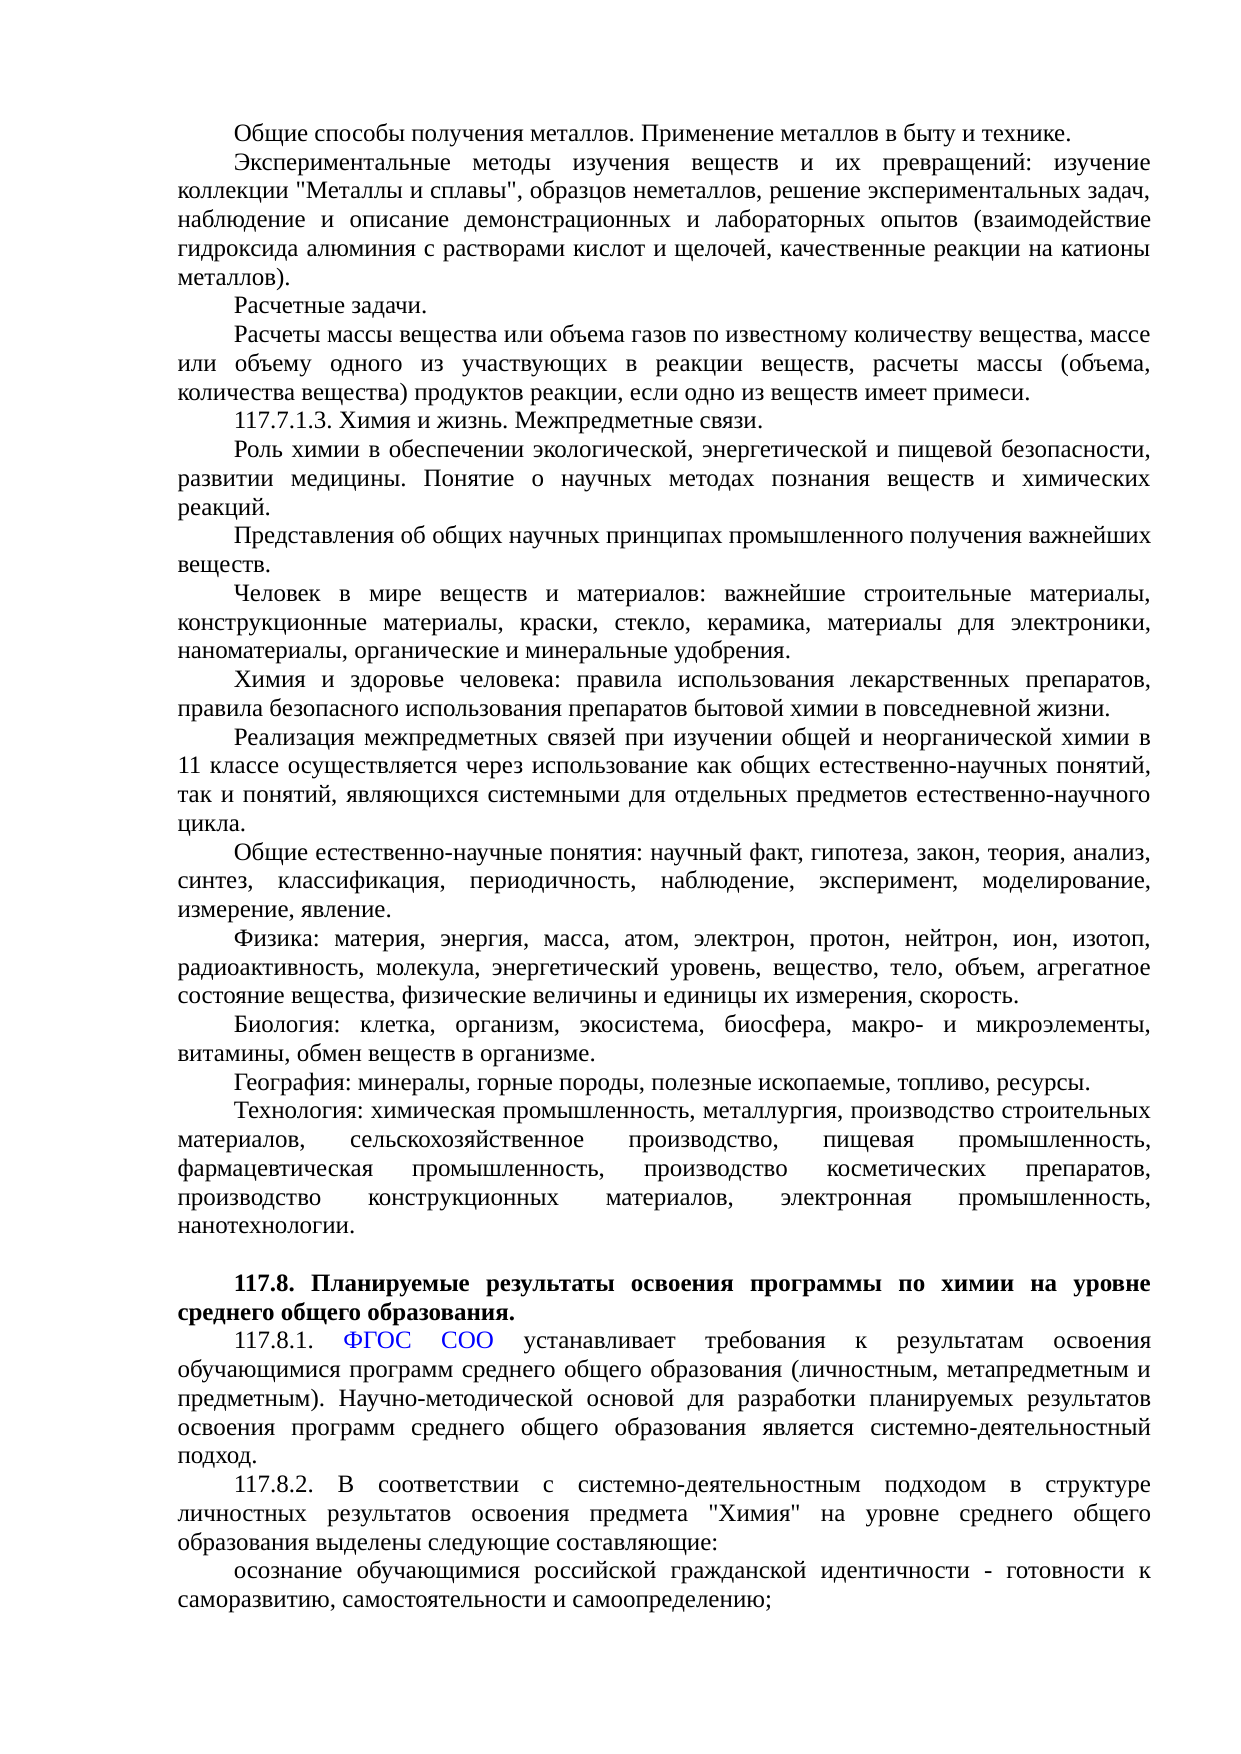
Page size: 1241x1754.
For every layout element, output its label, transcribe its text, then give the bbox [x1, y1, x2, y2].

text 117.7.1.3. Химия и жизнь. Межпредметные связи. [177, 406, 1152, 434]
text Представления об общих научных принципах промышленного получения важнейших веществ. [177, 521, 1152, 578]
text Общие способы получения металлов. Применение металлов в быту и технике. [177, 118, 1152, 147]
text Физика: материя, энергия, масса, атом, электрон, протон, нейтрон, ион, изотоп, радиоактивность, молекула, энергетический уровень, вещество, тело, объем, агрегатное состояние вещества, физические величины и единицы их измерения, скорость. [177, 923, 1152, 1009]
text Реализация межпредметных связей при изучении общей и неорганической химии в 11 классе осуществляется через использование как общих естественно-научных понятий, так и понятий, являющихся системными для отдельных предметов естественно-научного цикла. [177, 722, 1152, 837]
title 117.8. Планируемые результаты освоения программы по химии на уровне среднего общего образования. [177, 1268, 1152, 1326]
text Человек в мире веществ и материалов: важнейшие строительные материалы, конструкционные материалы, краски, стекло, керамика, материалы для электроники, наноматериалы, органические и минеральные удобрения. [177, 578, 1152, 664]
text Расчетные задачи. [177, 291, 1152, 319]
text 117.8.1. ФГОС СОО устанавливает требования к результатам освоения обучающимися программ среднего общего образования (личностным, метапредметным и предметным). Научно-методической основой для разработки планируемых результатов освоения программ среднего общего образования является системно-деятельностный подход. [177, 1326, 1152, 1469]
text Расчеты массы вещества или объема газов по известному количеству вещества, массе или объему одного из участвующих в реакции веществ, расчеты массы (объема, количества вещества) продуктов реакции, если одно из веществ имеет примеси. [177, 319, 1152, 406]
text Биология: клетка, организм, экосистема, биосфера, макро- и микроэлементы, витамины, обмен веществ в организме. [177, 1009, 1152, 1067]
text Роль химии в обеспечении экологической, энергетической и пищевой безопасности, развитии медицины. Понятие о научных методах познания веществ и химических реакций. [177, 434, 1152, 521]
text осознание обучающимися российской гражданской идентичности - готовности к саморазвитию, самостоятельности и самоопределению; [177, 1556, 1152, 1613]
text Технология: химическая промышленность, металлургия, производство строительных материалов, сельскохозяйственное производство, пищевая промышленность, фармацевтическая промышленность, производство косметических препаратов, производство конструкционных материалов, электронная промышленность, нанотехнологии. [177, 1096, 1152, 1239]
text Химия и здоровье человека: правила использования лекарственных препаратов, правила безопасного использования препаратов бытовой химии в повседневной жизни. [177, 664, 1152, 722]
text 117.8.2. В соответствии с системно-деятельностным подходом в структуре личностных результатов освоения предмета "Химия" на уровне среднего общего образования выделены следующие составляющие: [177, 1469, 1152, 1556]
text География: минералы, горные породы, полезные ископаемые, топливо, ресурсы. [177, 1067, 1152, 1096]
text Экспериментальные методы изучения веществ и их превращений: изучение коллекции "Металлы и сплавы", образцов неметаллов, решение экспериментальных задач, наблюдение и описание демонстрационных и лабораторных опытов (взаимодействие гидроксида алюминия с растворами кислот и щелочей, качественные реакции на катионы металлов). [177, 147, 1152, 291]
text Общие естественно-научные понятия: научный факт, гипотеза, закон, теория, анализ, синтез, классификация, периодичность, наблюдение, эксперимент, моделирование, измерение, явление. [177, 837, 1152, 923]
